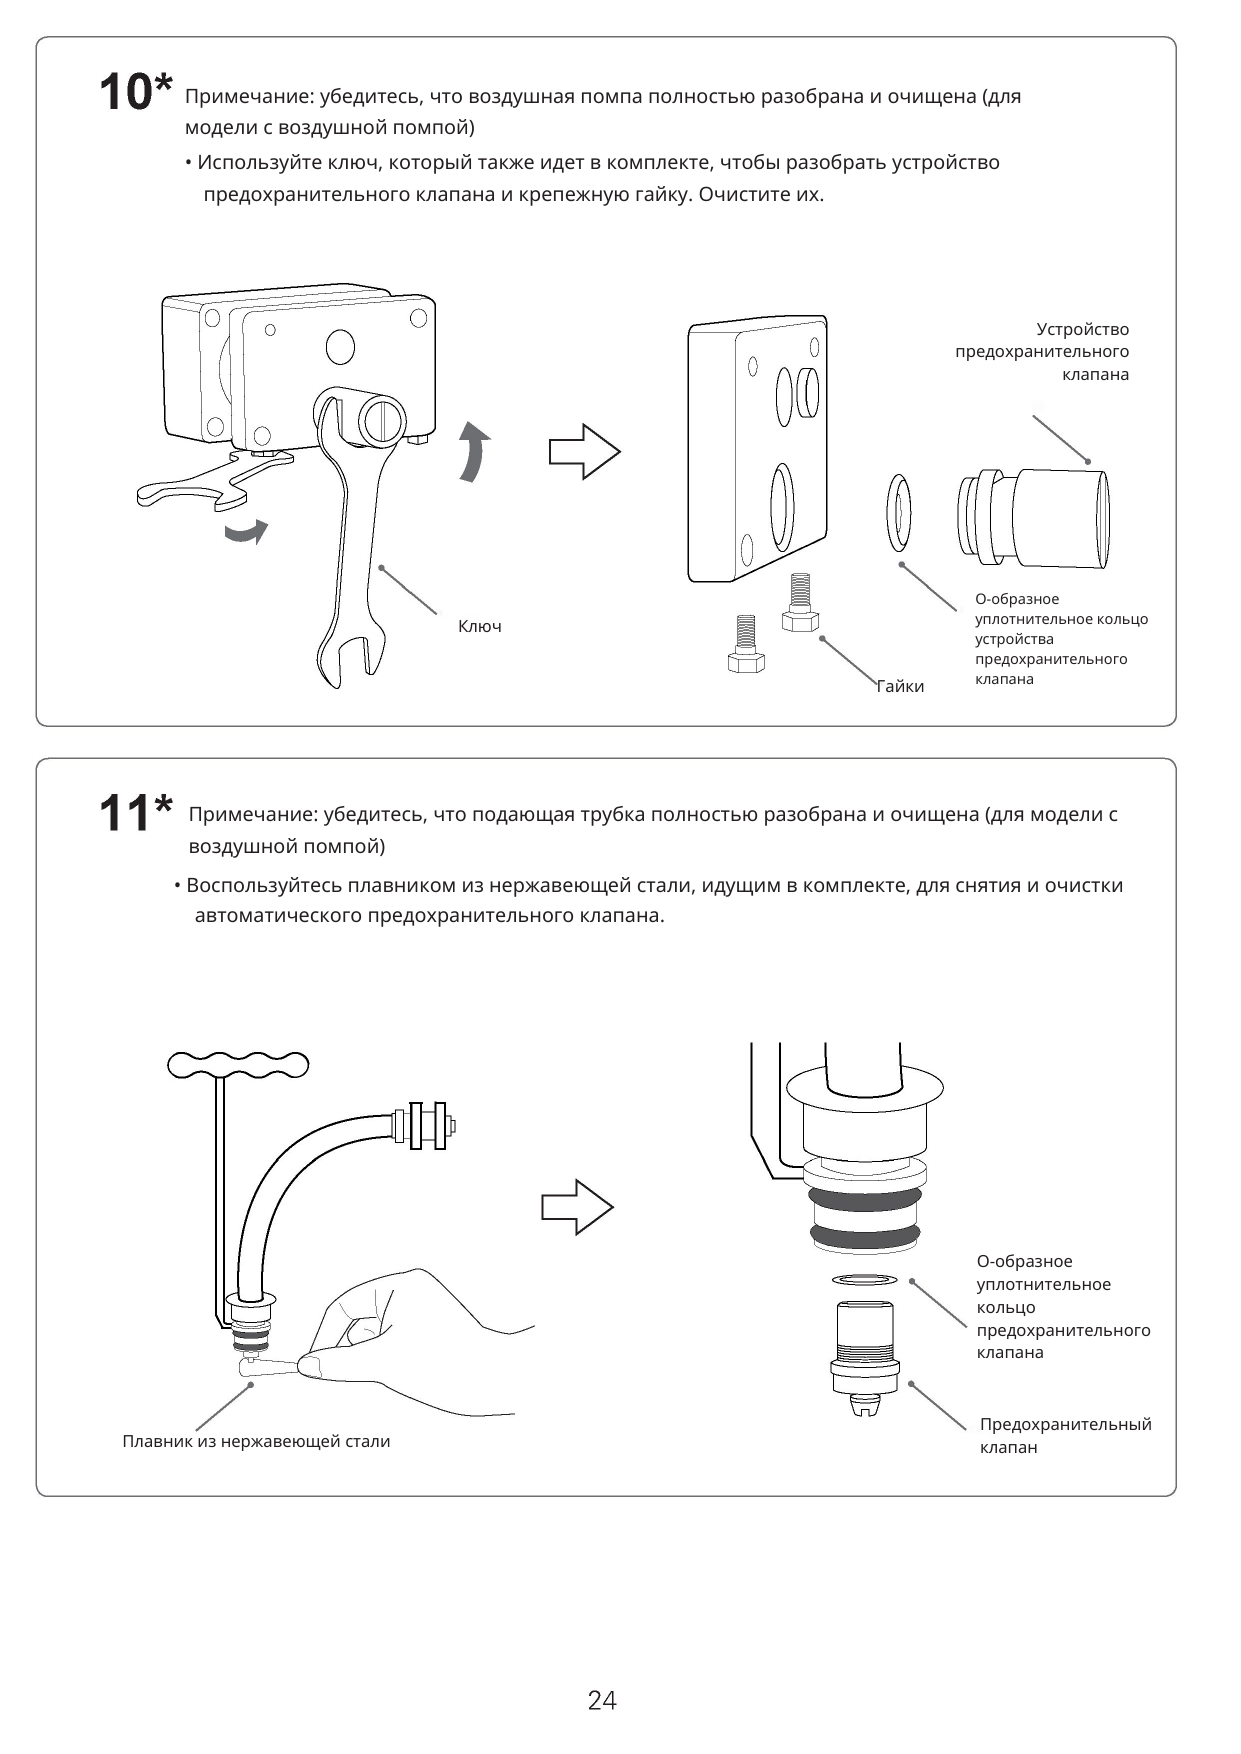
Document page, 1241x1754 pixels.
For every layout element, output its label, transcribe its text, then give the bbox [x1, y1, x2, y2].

text • Воспользуйтесь плавником из нержавеющей стали, идущим в комплекте, для снятия и очистки автоматического предохранительного клапана. [174, 871, 1157, 929]
text Ключ [458, 614, 528, 637]
text Предохранительный клапан [980, 1413, 1157, 1458]
text О-образное уплотнительное кольцо предохранительного клапана [977, 1250, 1161, 1364]
text Плавник из нержавеющей стали [122, 1430, 425, 1453]
text Примечание: убедитесь, что воздушная помпа полностью разобрана и очищена (для модели с воздушной помпой) [184, 82, 1100, 140]
text Устройство предохранительного клапана [936, 317, 1129, 385]
picture [15, 12, 1202, 1734]
text О-образное уплотнительное кольцо устройства предохранительного клапана [975, 589, 1164, 689]
text Гайки [876, 675, 925, 698]
text • Используйте ключ, который также идет в комплекте, чтобы разобрать устройство предохранительного клапана и крепежную гайку. Очистите их. [184, 148, 1100, 207]
text Примечание: убедитесь, что подающая трубка полностью разобрана и очищена (для модели с воздушной помпой) [188, 800, 1157, 859]
